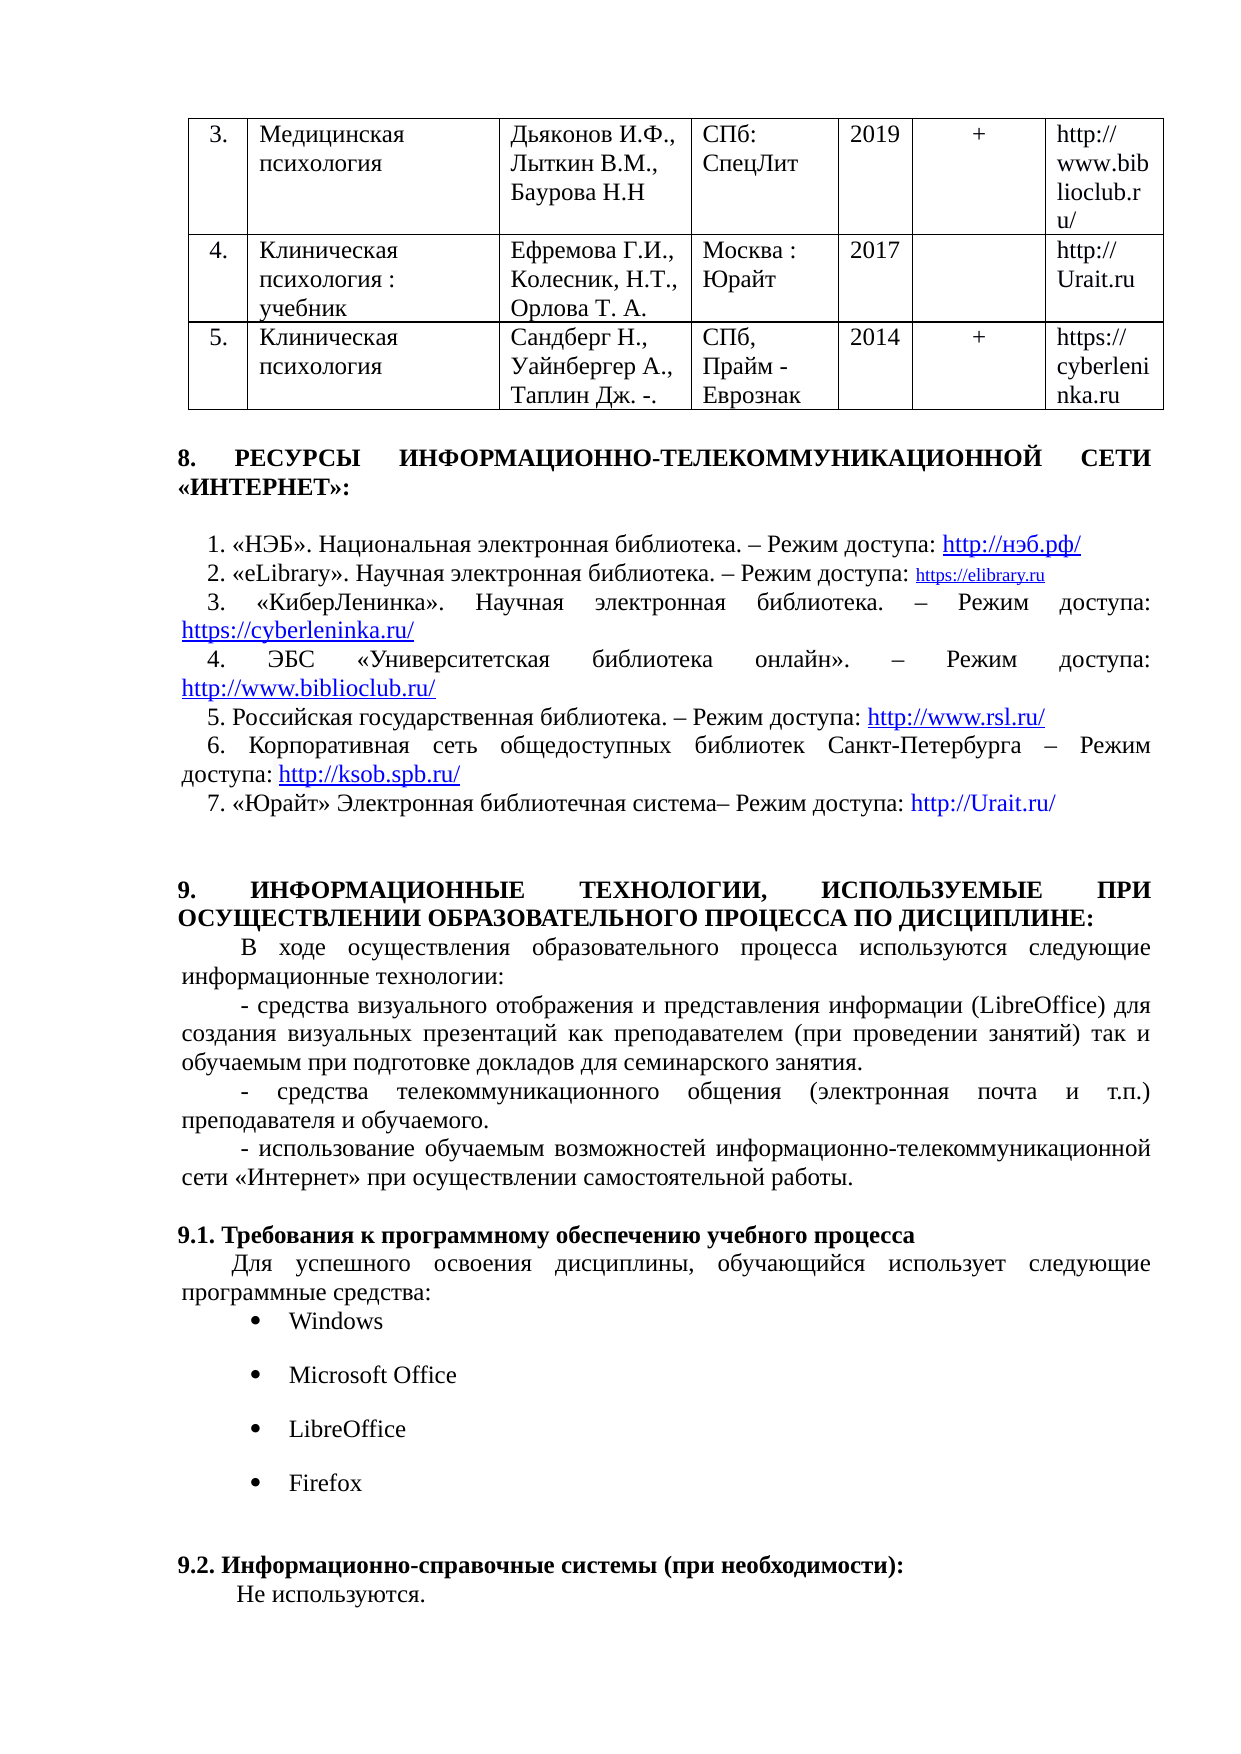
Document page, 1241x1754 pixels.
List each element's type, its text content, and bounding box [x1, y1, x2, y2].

list Microsoft Office [251, 1360, 1152, 1389]
table_cell 2017 [839, 235, 912, 321]
text 9. ИНФОРМАЦИОННЫЕ ТЕХНОЛОГИИ, ИСПОЛЬЗУЕМЫЕ ПРИ ОСУЩЕСТВЛЕНИИ ОБРАЗОВАТЕЛЬНОГО ПРОЦЕССА ПО ДИСЦИПЛИНЕ: [177, 875, 1152, 932]
table_cell [913, 235, 1045, 321]
table_cell + [913, 119, 1045, 234]
table_cell http://Urait.ru [1046, 235, 1163, 321]
text Не используются. [181, 1579, 1152, 1608]
table_cell Клиническая психология : учебник [248, 235, 499, 321]
table_cell Москва : Юрайт [692, 235, 838, 321]
text 9.2. Информационно-справочные системы (при необходимости): [177, 1550, 1152, 1579]
text 2. «eLibrary». Научная электронная библиотека. – Режим доступа: https://elibrary.ru [181, 558, 1152, 587]
text - средства телекоммуникационного общения (электронная почта и т.п.) преподавателя и обучаемого. [181, 1076, 1152, 1133]
text 1. «НЭБ». Национальная электронная библиотека. – Режим доступа: http://нэб.рф/ [181, 529, 1152, 558]
text - использование обучаемым возможностей информационно-телекоммуникационной сети «Интернет» при осуществлении самостоятельной работы. [181, 1133, 1152, 1191]
table_cell 5. [189, 323, 247, 409]
text 6. Корпоративная сеть общедоступных библиотек Санкт-Петербурга – Режим доступа: http://ksob.spb.ru/ [181, 730, 1152, 788]
table_cell Медицинская психология [248, 119, 499, 234]
table_cell СПб: СпецЛит [692, 119, 838, 234]
list Firefox [251, 1468, 1152, 1496]
text - средства визуального отображения и представления информации (LibreOffice) для создания визуальных презентаций как преподавателем (при проведении занятий) так и обучаемым при подготовке докладов для семинарского занятия. [181, 990, 1152, 1076]
text Для успешного освоения дисциплины, обучающийся использует следующие программные средства: [181, 1248, 1152, 1306]
table_cell https://cyberleninka.ru [1046, 323, 1163, 409]
text 5. Российская государственная библиотека. – Режим доступа: http://www.rsl.ru/ [181, 702, 1152, 730]
table_cell 3. [189, 119, 247, 234]
text В ходе осуществления образовательного процесса используются следующие информационные технологии: [181, 932, 1152, 990]
table_cell Ефремова Г.И., Колесник, Н.Т., Орлова Т. А. [500, 235, 691, 321]
table_cell 2019 [839, 119, 912, 234]
table_cell 2014 [839, 323, 912, 409]
text 7. «Юрайт» Электронная библиотечная система– Режим доступа: http://Urait.ru/ [181, 788, 1152, 817]
table_cell Сандберг Н., Уайнбергер А., Таплин Дж. -. [500, 323, 691, 409]
text 8. Ресурсы информационно-телекоммуникационной сети «Интернет»: [177, 443, 1152, 500]
text 4. ЭБС «Университетская библиотека онлайн». – Режим доступа: http://www.biblioclub.ru/ [181, 644, 1152, 702]
text 3. «КиберЛенинка». Научная электронная библиотека. – Режим доступа: https://cyberleninka.ru/ [181, 587, 1152, 644]
table_cell Дьяконов И.Ф., Лыткин В.М., Баурова Н.Н [500, 119, 691, 234]
table_cell http://www.biblioclub.ru/ [1046, 119, 1163, 234]
table_cell + [913, 323, 1045, 409]
list LibreOffice [251, 1414, 1152, 1442]
list Windows [251, 1306, 1152, 1335]
text 9.1. Требования к программному обеспечению учебного процесса [177, 1220, 1152, 1248]
table_cell 4. [189, 235, 247, 321]
table_cell Клиническая психология [248, 323, 499, 409]
table_cell СПб, Прайм -Еврознак [692, 323, 838, 409]
